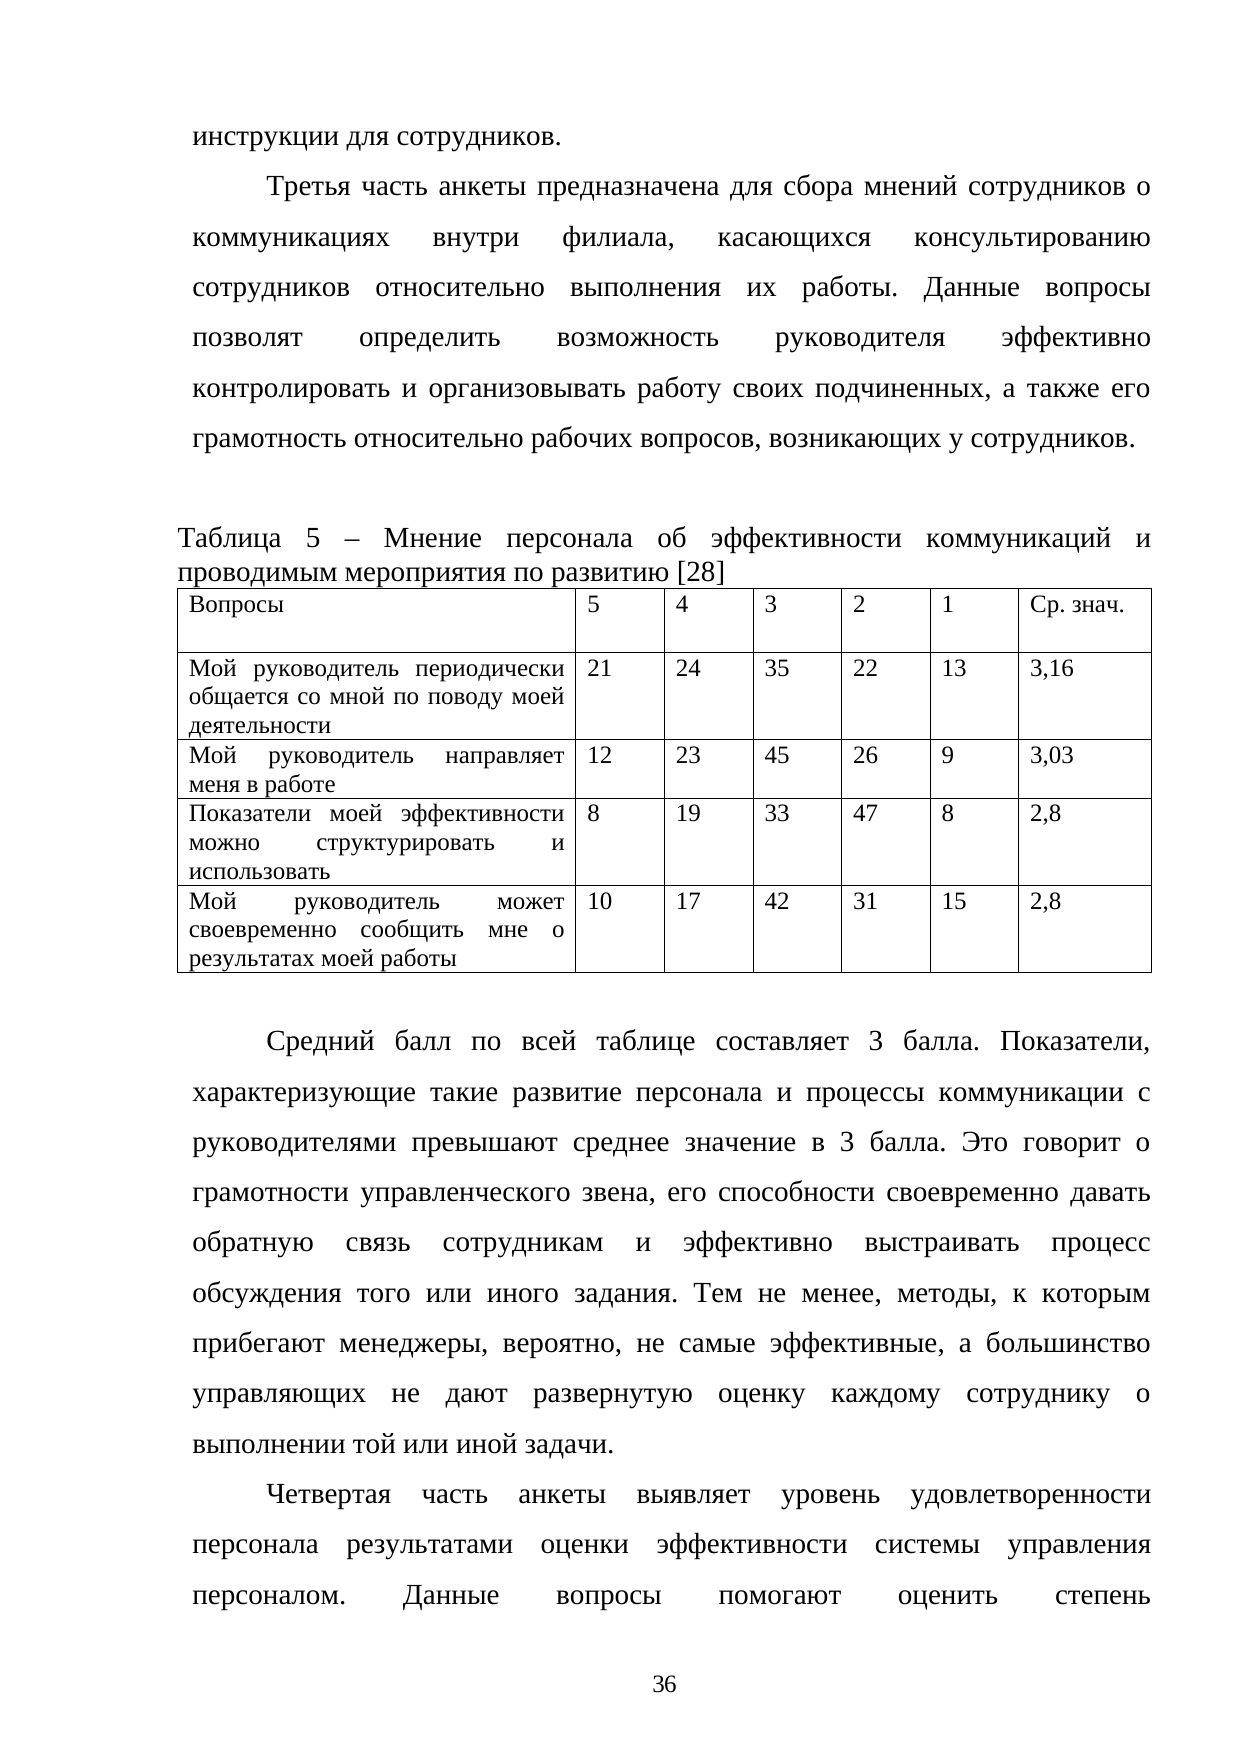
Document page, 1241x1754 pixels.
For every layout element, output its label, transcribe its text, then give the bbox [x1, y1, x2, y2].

table_cell 42 [754, 886, 841, 972]
table_cell 10 [576, 886, 664, 972]
table_cell 19 [665, 799, 753, 885]
table_cell 3,03 [1019, 740, 1151, 797]
table_cell 47 [842, 799, 930, 885]
table_cell Мой руководитель направляет меня в работе [178, 740, 575, 797]
table_cell 13 [931, 653, 1018, 739]
table_header 1 [931, 589, 1018, 652]
text Средний балл по всей таблице составляет 3 балла. Показатели, характеризующие такие развитие персонала и процессы коммуникации с руководителями превышают среднее значение в 3 балла. Это говорит о грамотности управленческого звена, его способности своевременно давать обратную связь сотрудникам и эффективно выстраивать процесс обсуждения того или иного задания. Тем не менее, методы, к которым прибегают менеджеры, вероятно, не самые эффективные, а большинство управляющих не дают развернутую оценку каждому сотруднику о выполнении той или иной задачи. [192, 1023, 1152, 1459]
table_cell 17 [665, 886, 753, 972]
table_cell Показатели моей эффективности можно структурировать и использовать [178, 799, 575, 885]
table_header 2 [842, 589, 930, 652]
table_cell 33 [754, 799, 841, 885]
text Таблица 5 – Мнение персонала об эффективности коммуникаций и проводимым мероприятия по развитию [28] [177, 521, 1152, 588]
table_cell 2,8 [1019, 799, 1151, 885]
table_header 3 [754, 589, 841, 652]
table_cell 2,8 [1019, 886, 1151, 972]
table_cell 22 [842, 653, 930, 739]
table_cell 3,16 [1019, 653, 1151, 739]
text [192, 118, 1152, 152]
table_header 5 [576, 589, 664, 652]
table_cell 15 [931, 886, 1018, 972]
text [192, 1476, 1152, 1610]
table_cell 12 [576, 740, 664, 797]
table_cell 45 [754, 740, 841, 797]
table_header 4 [665, 589, 753, 652]
table_cell 23 [665, 740, 753, 797]
table_cell Мой руководитель периодически общается со мной по поводу моей деятельности [178, 653, 575, 739]
table_cell 35 [754, 653, 841, 739]
table_cell 8 [931, 799, 1018, 885]
table_cell 21 [576, 653, 664, 739]
table_cell 24 [665, 653, 753, 739]
table_cell 26 [842, 740, 930, 797]
table_cell 8 [576, 799, 664, 885]
table_cell 9 [931, 740, 1018, 797]
table_header Ср. знач. [1019, 589, 1151, 652]
table_header Вопросы [178, 589, 575, 652]
text Третья часть анкеты предназначена для сбора мнений сотрудников о коммуникациях внутри филиала, касающихся консультированию сотрудников относительно выполнения их работы. Данные вопросы позволят определить возможность руководителя эффективно контролировать и организовывать работу своих подчиненных, а также его грамотность относительно рабочих вопросов, возникающих у сотрудников. [192, 168, 1152, 453]
table_cell Мой руководитель может своевременно сообщить мне о результатах моей работы [178, 886, 575, 972]
table_cell 31 [842, 886, 930, 972]
